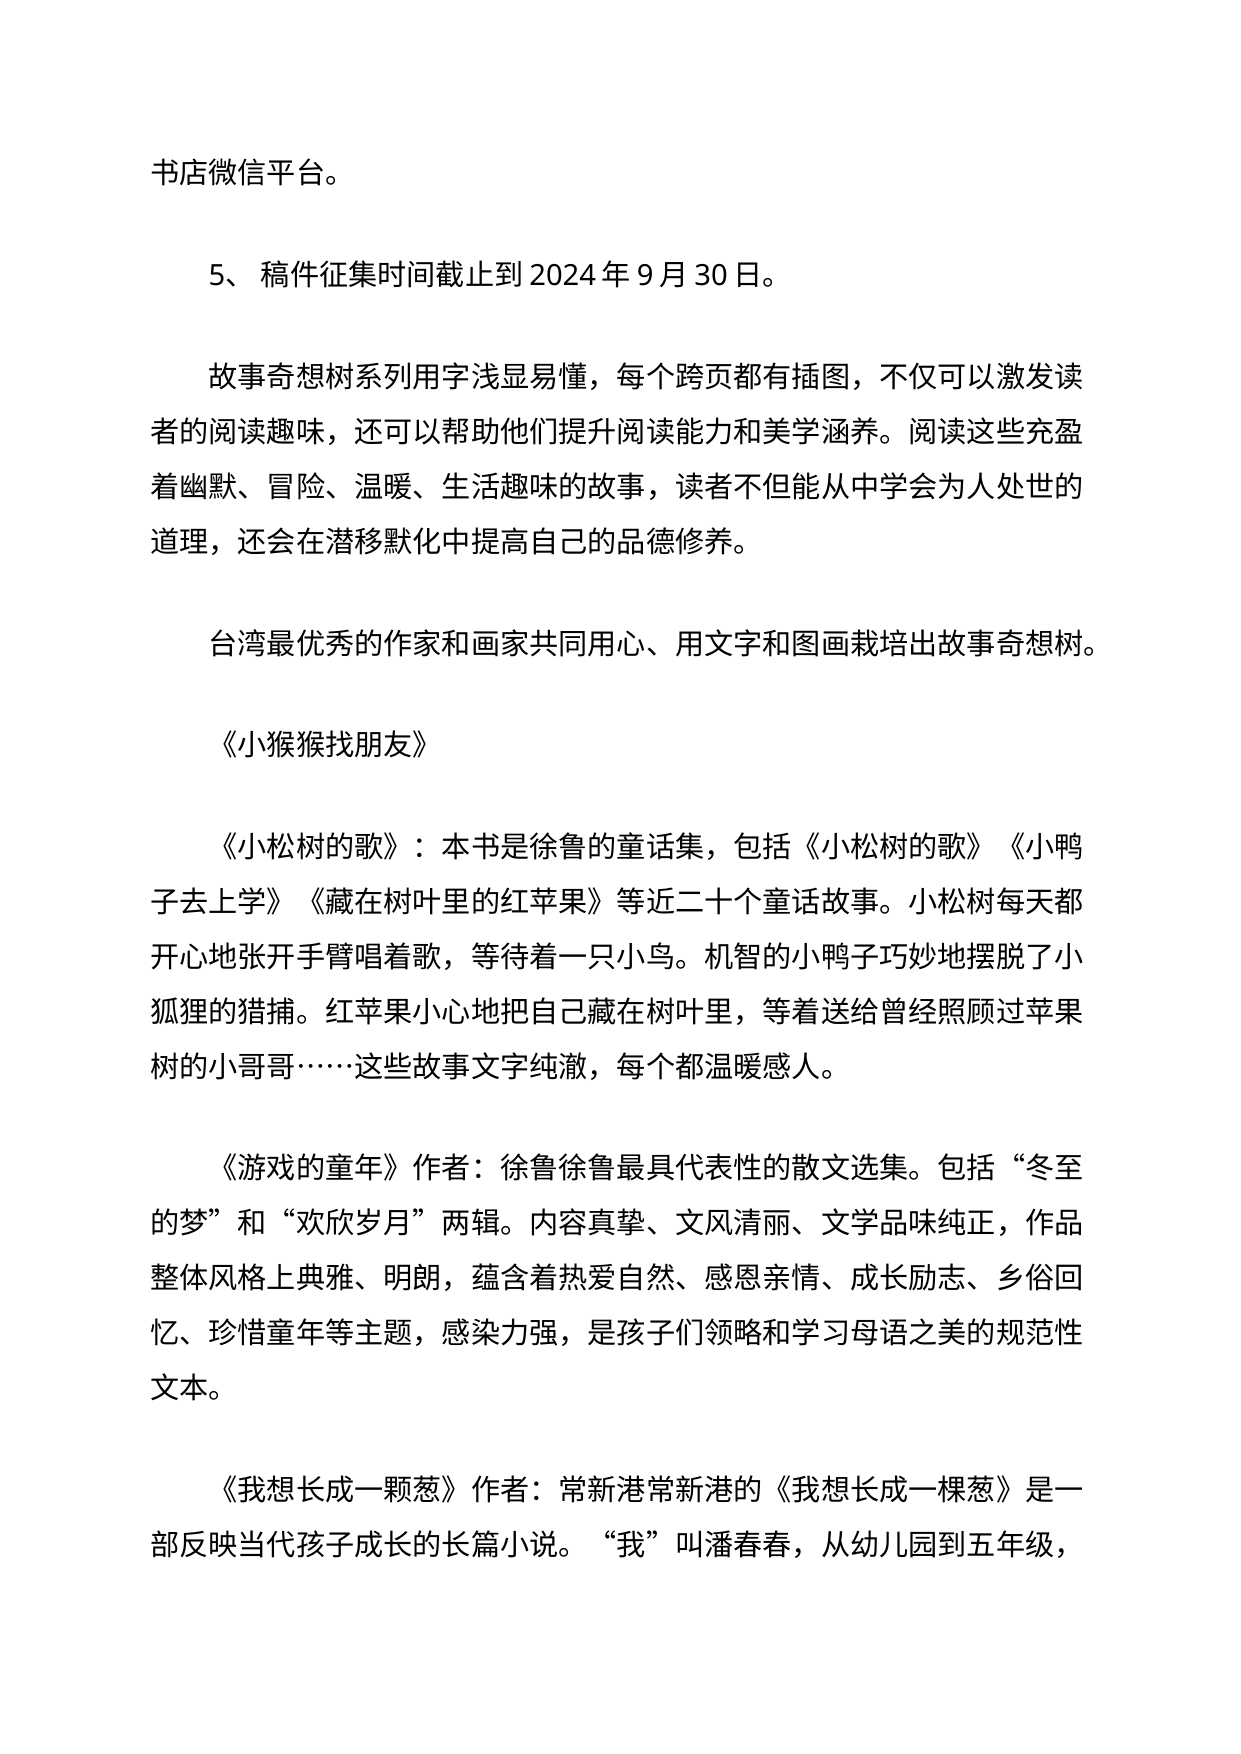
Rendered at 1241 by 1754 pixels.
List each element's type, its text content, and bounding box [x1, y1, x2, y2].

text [150, 150, 1090, 192]
text 台湾最优秀的作家和画家共同用心、用文字和图画栽培出故事奇想树。 [150, 620, 1090, 662]
text 《游戏的童年》作者：徐鲁徐鲁最具代表性的散文选集。包括“冬至的梦”和“欢欣岁月”两辑。内容真挚、文风清丽、文学品味纯正，作品整体风格上典雅、明朗，蕴含着热爱自然、感恩亲情、成长励志、乡俗回忆、珍惜童年等主题，感染力强，是孩子们领略和学习母语之美的规范性文本。 [150, 1145, 1090, 1407]
text 《小松树的歌》：本书是徐鲁的童话集，包括《小松树的歌》《小鸭子去上学》《藏在树叶里的红苹果》等近二十个童话故事。小松树每天都开心地张开手臂唱着歌，等待着一只小鸟。机智的小鸭子巧妙地摆脱了小狐狸的猎捕。红苹果小心地把自己藏在树叶里，等着送给曾经照顾过苹果树的小哥哥……这些故事文字纯澈，每个都温暖感人。 [150, 824, 1090, 1086]
text 5、 稿件征集时间截止到2024年9月30日。 [150, 252, 1090, 294]
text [150, 1466, 1090, 1564]
text 《小猴猴找朋友》 [150, 722, 1090, 764]
text 故事奇想树系列用字浅显易懂，每个跨页都有插图，不仅可以激发读者的阅读趣味，还可以帮助他们提升阅读能力和美学涵养。阅读这些充盈着幽默、冒险、温暖、生活趣味的故事，读者不但能从中学会为人处世的道理，还会在潜移默化中提高自己的品德修养。 [150, 354, 1090, 561]
